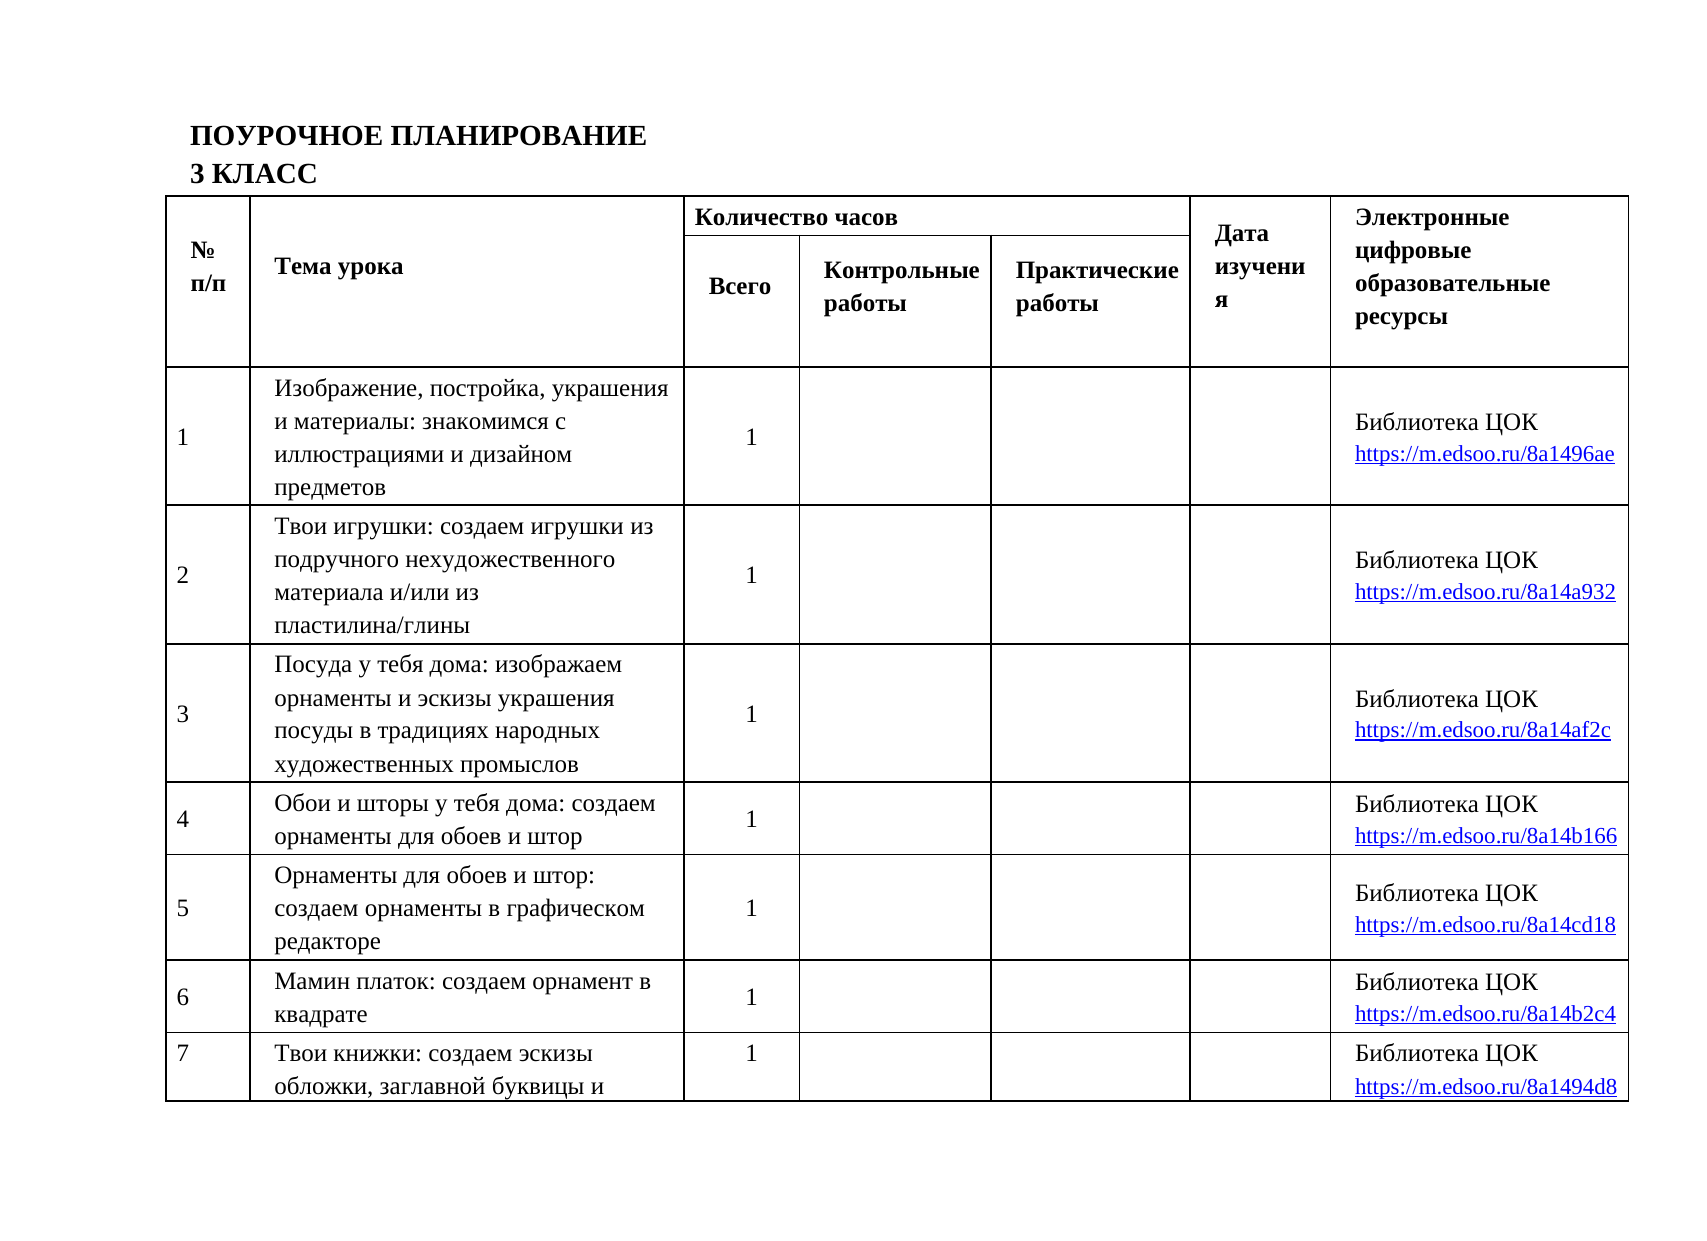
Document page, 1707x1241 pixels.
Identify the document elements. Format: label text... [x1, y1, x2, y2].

table_cell [800, 368, 990, 504]
table_cell 1 [685, 1033, 799, 1100]
table_cell 1 [685, 506, 799, 643]
table_cell [1191, 645, 1330, 781]
table_cell 5 [167, 855, 249, 959]
table_cell 2 [167, 506, 249, 643]
table_cell [992, 855, 1189, 959]
table_cell Библиотека ЦОК https://m.edsoo.ru/8a14a932 [1331, 506, 1628, 643]
table_cell 6 [167, 961, 249, 1031]
table_cell 1 [685, 645, 799, 781]
table_cell [800, 961, 990, 1031]
table_cell 1 [685, 855, 799, 959]
table_cell Мамин платок: создаем орнамент в квадрате [251, 961, 683, 1031]
table_cell [800, 783, 990, 854]
table_cell [1191, 1033, 1330, 1100]
table_cell 3 [167, 645, 249, 781]
table_cell [992, 1033, 1189, 1100]
table_cell Библиотека ЦОК https://m.edsoo.ru/8a14cd18 [1331, 855, 1628, 959]
table_cell Библиотека ЦОК https://m.edsoo.ru/8a14b166 [1331, 783, 1628, 854]
table_cell Библиотека ЦОК https://m.edsoo.ru/8a14b2c4 [1331, 961, 1628, 1031]
table_cell Библиотека ЦОК https://m.edsoo.ru/8a14af2c [1331, 645, 1628, 781]
table_cell Посуда у тебя дома: изображаем орнаменты и эскизы украшения посуды в традициях народных художественных промыслов [251, 645, 683, 781]
text ПОУРОЧНОЕ ПЛАНИРОВАНИЕ [190, 118, 1618, 152]
table_cell [800, 645, 990, 781]
table_cell [992, 506, 1189, 643]
table_cell Обои и шторы у тебя дома: создаем орнаменты для обоев и штор [251, 783, 683, 854]
table_cell Всего [685, 236, 799, 366]
table_cell Практические работы [992, 236, 1189, 366]
table_cell Орнаменты для обоев и штор: создаем орнаменты в графическом редакторе [251, 855, 683, 959]
table_cell 4 [167, 783, 249, 854]
table_cell [1191, 783, 1330, 854]
table_cell [800, 506, 990, 643]
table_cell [251, 1033, 683, 1100]
table_header Количество часов [685, 197, 1189, 234]
table_cell Твои игрушки: создаем игрушки из подручного нехудожественного материала и/или из пластилина/глины [251, 506, 683, 643]
table_cell [992, 961, 1189, 1031]
table_cell [1191, 961, 1330, 1031]
table_cell [1191, 855, 1330, 959]
table_cell [1191, 368, 1330, 504]
table_header № п/п [167, 197, 249, 366]
text 3 КЛАСС [190, 157, 1618, 190]
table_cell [1331, 1033, 1628, 1100]
table_cell 1 [685, 783, 799, 854]
table_cell [992, 645, 1189, 781]
table_cell [992, 368, 1189, 504]
table_cell 1 [685, 961, 799, 1031]
table_header Дата изучения [1191, 197, 1330, 366]
table_cell Библиотека ЦОК https://m.edsoo.ru/8a1496ae [1331, 368, 1628, 504]
table_cell Контрольные работы [800, 236, 990, 366]
table_cell [800, 855, 990, 959]
table_cell 1 [685, 368, 799, 504]
table_cell 1 [167, 368, 249, 504]
table_cell [800, 1033, 990, 1100]
table_cell [1191, 506, 1330, 643]
table_cell 7 [167, 1033, 249, 1100]
table_header Электронные цифровые образовательные ресурсы [1331, 197, 1628, 366]
table_cell [992, 783, 1189, 854]
table_header Тема урока [251, 197, 683, 366]
table_cell Изображение, постройка, украшения и материалы: знакомимся с иллюстрациями и дизайном предметов [251, 368, 683, 504]
